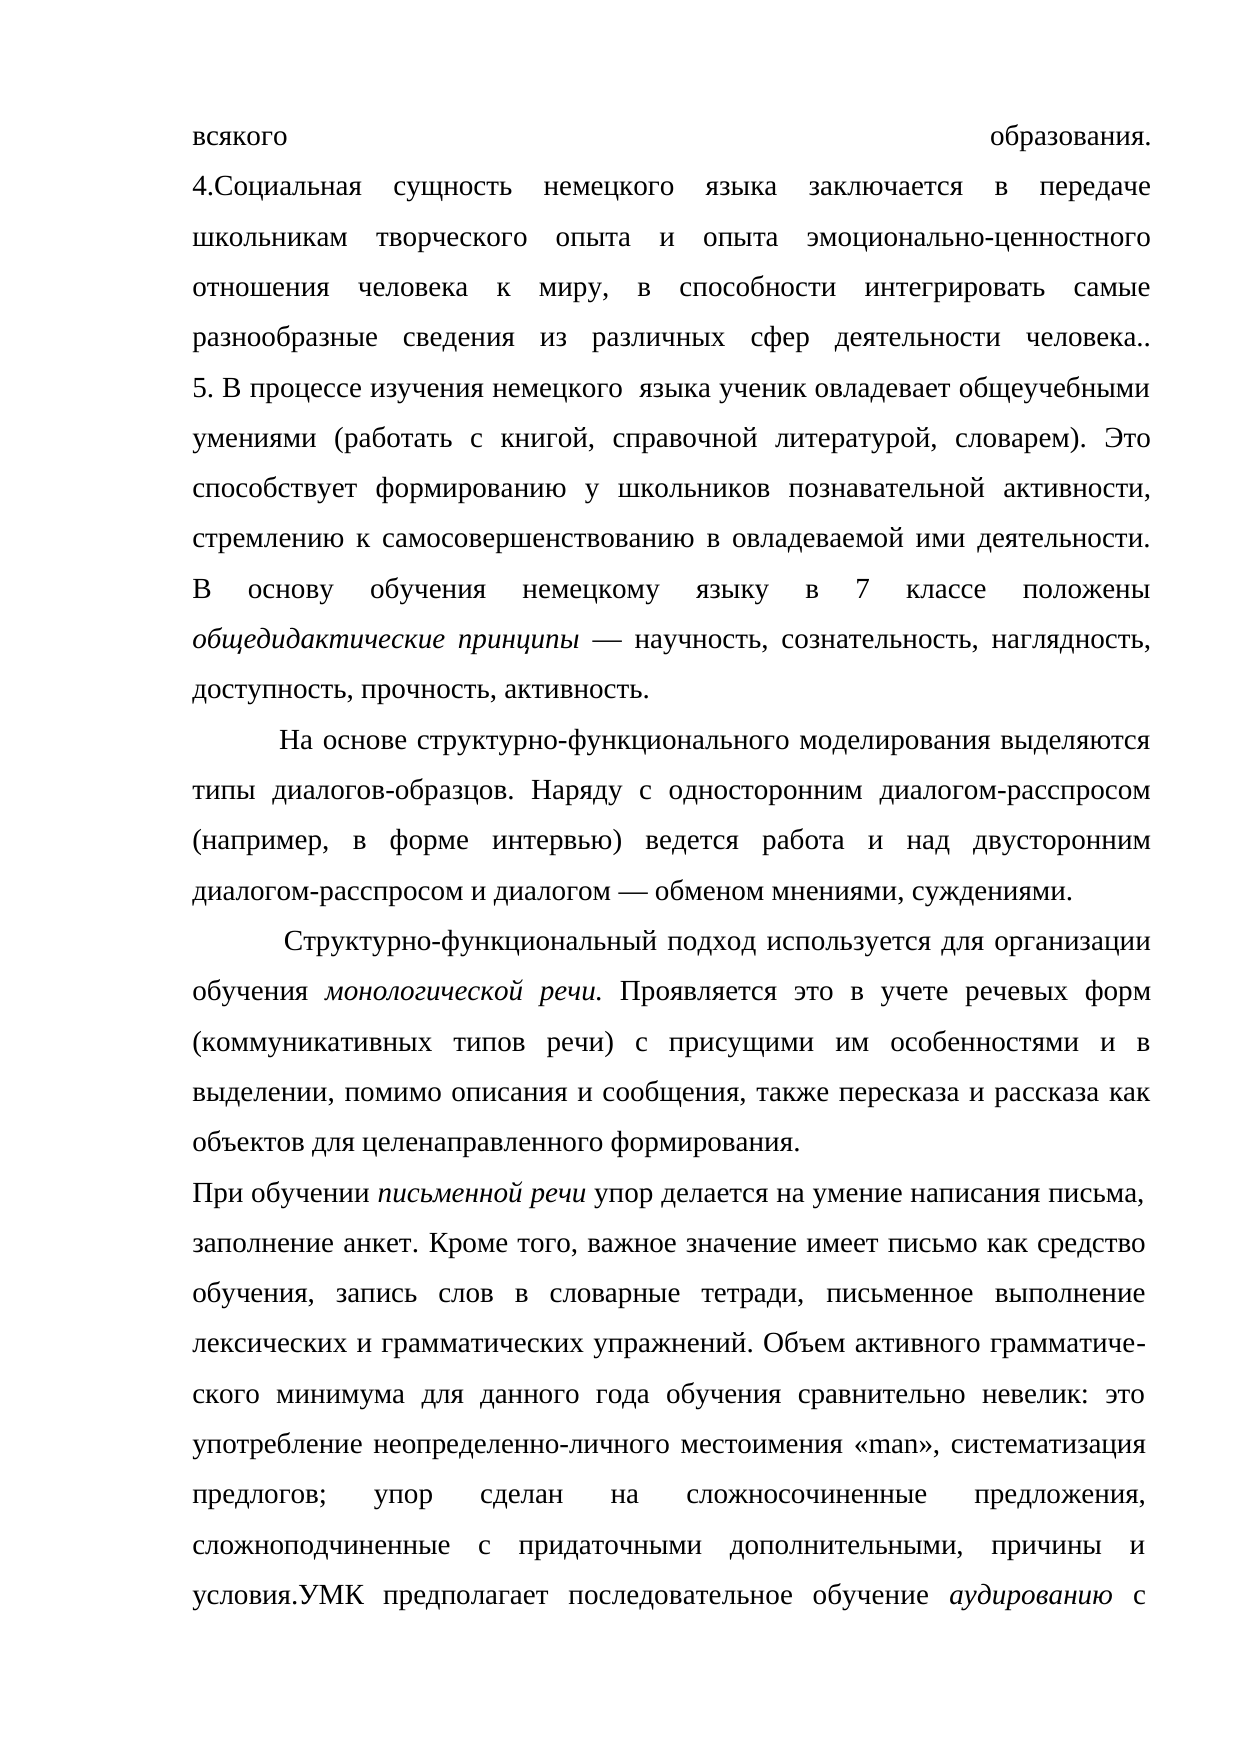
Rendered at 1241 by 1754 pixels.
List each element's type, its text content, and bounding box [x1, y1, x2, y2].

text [192, 1175, 1146, 1611]
list На основе структурно-функционального моделирования выделяются типы диалогов-образцов. Наряду с односторонним диалогом-расспросом (например, в форме интервью) ведется работа и над двусторонним диалогом-расспросом и диалогом — обменом мнениями, суждениями. [192, 722, 1152, 906]
list Структурно-функциональный подход используется для организации обучения монологической речи. Проявляется это в учете речевых форм (коммуникативных типов речи) с присущими им особенностями и в выделении, помимо описания и сообщения, также пересказа и рассказа как объектов для целенаправленного формирования. [192, 923, 1152, 1158]
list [192, 118, 1152, 705]
